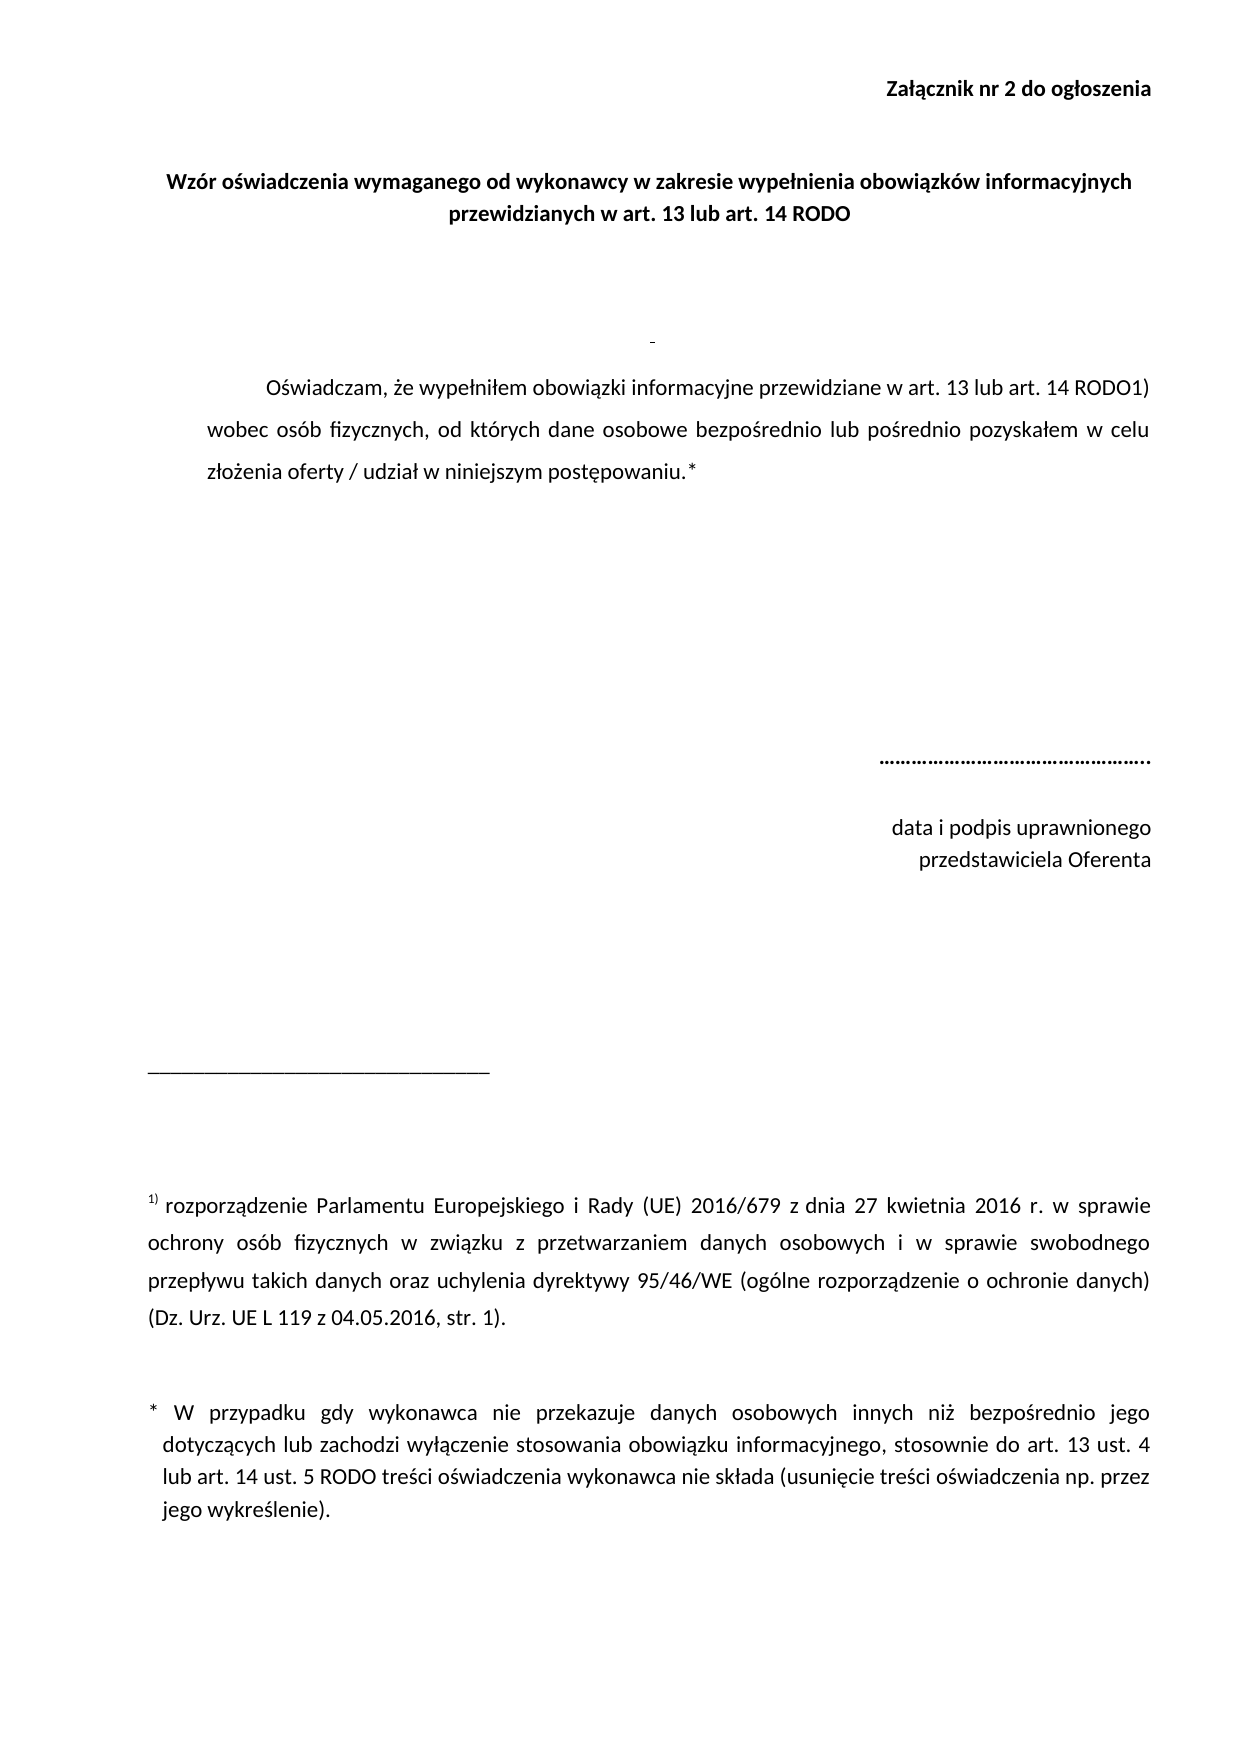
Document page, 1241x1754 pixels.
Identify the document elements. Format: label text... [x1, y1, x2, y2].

list przedstawiciela Oferenta [230, 845, 1152, 873]
text ………………………………………….. [148, 742, 1152, 770]
text 1) rozporządzenie Parlamentu Europejskiego i Rady (UE) 2016/679 z dnia 27 kwietnia 2016 r. w sprawie ochrony osób fizycznych w związku z przetwarzaniem danych osobowych i w sprawie swobodnego przepływu takich danych oraz uchylenia dyrektywy 95/46/WE (ogólne rozporządzenie o ochronie danych) (Dz. Urz. UE L 119 z 04.05.2016, str. 1). [148, 1181, 1152, 1331]
text ______________________________ [148, 1049, 1152, 1077]
list data i podpis uprawnionego [230, 813, 1152, 841]
text Wzór oświadczenia wymaganego od wykonawcy w zakresie wypełnienia obowiązków informacyjnych przewidzianych w art. 13 lub art. 14 RODO [148, 167, 1152, 228]
text * W przypadku gdy wykonawca nie przekazuje danych osobowych innych niż bezpośrednio jego dotyczących lub zachodzi wyłączenie stosowania obowiązku informacyjnego, stosownie do art. 13 ust. 4 lub art. 14 ust. 5 RODO treści oświadczenia wykonawca nie składa (usunięcie treści oświadczenia np. przez jego wykreślenie). [148, 1398, 1152, 1523]
text Załącznik nr 2 do ogłoszenia [148, 74, 1152, 102]
text Oświadczam, że wypełniłem obowiązki informacyjne przewidziane w art. 13 lub art. 14 RODO1) wobec osób fizycznych, od których dane osobowe bezpośrednio lub pośrednio pozyskałem w celu złożenia oferty / udział w niniejszym postępowaniu.* [207, 373, 1152, 485]
